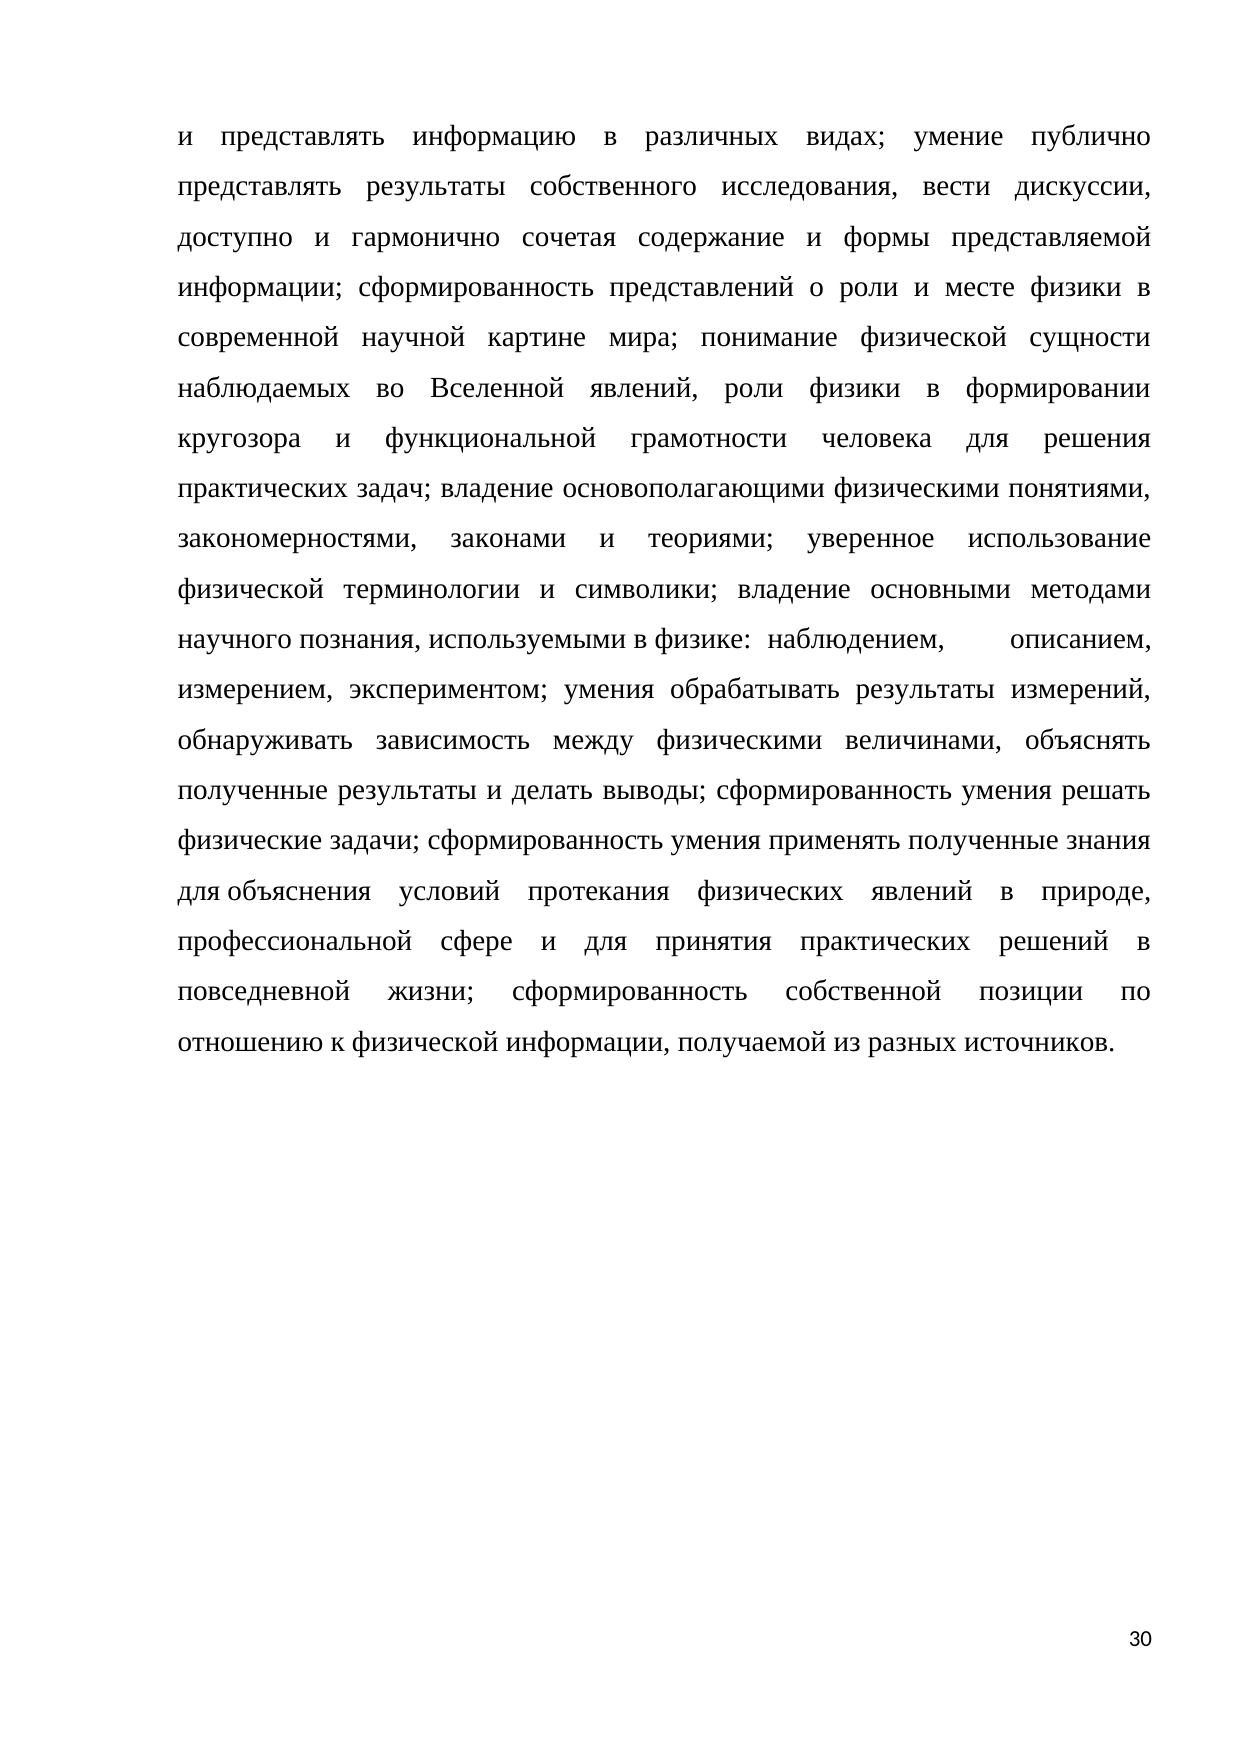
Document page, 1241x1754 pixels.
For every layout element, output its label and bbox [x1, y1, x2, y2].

text [177, 118, 1152, 1057]
